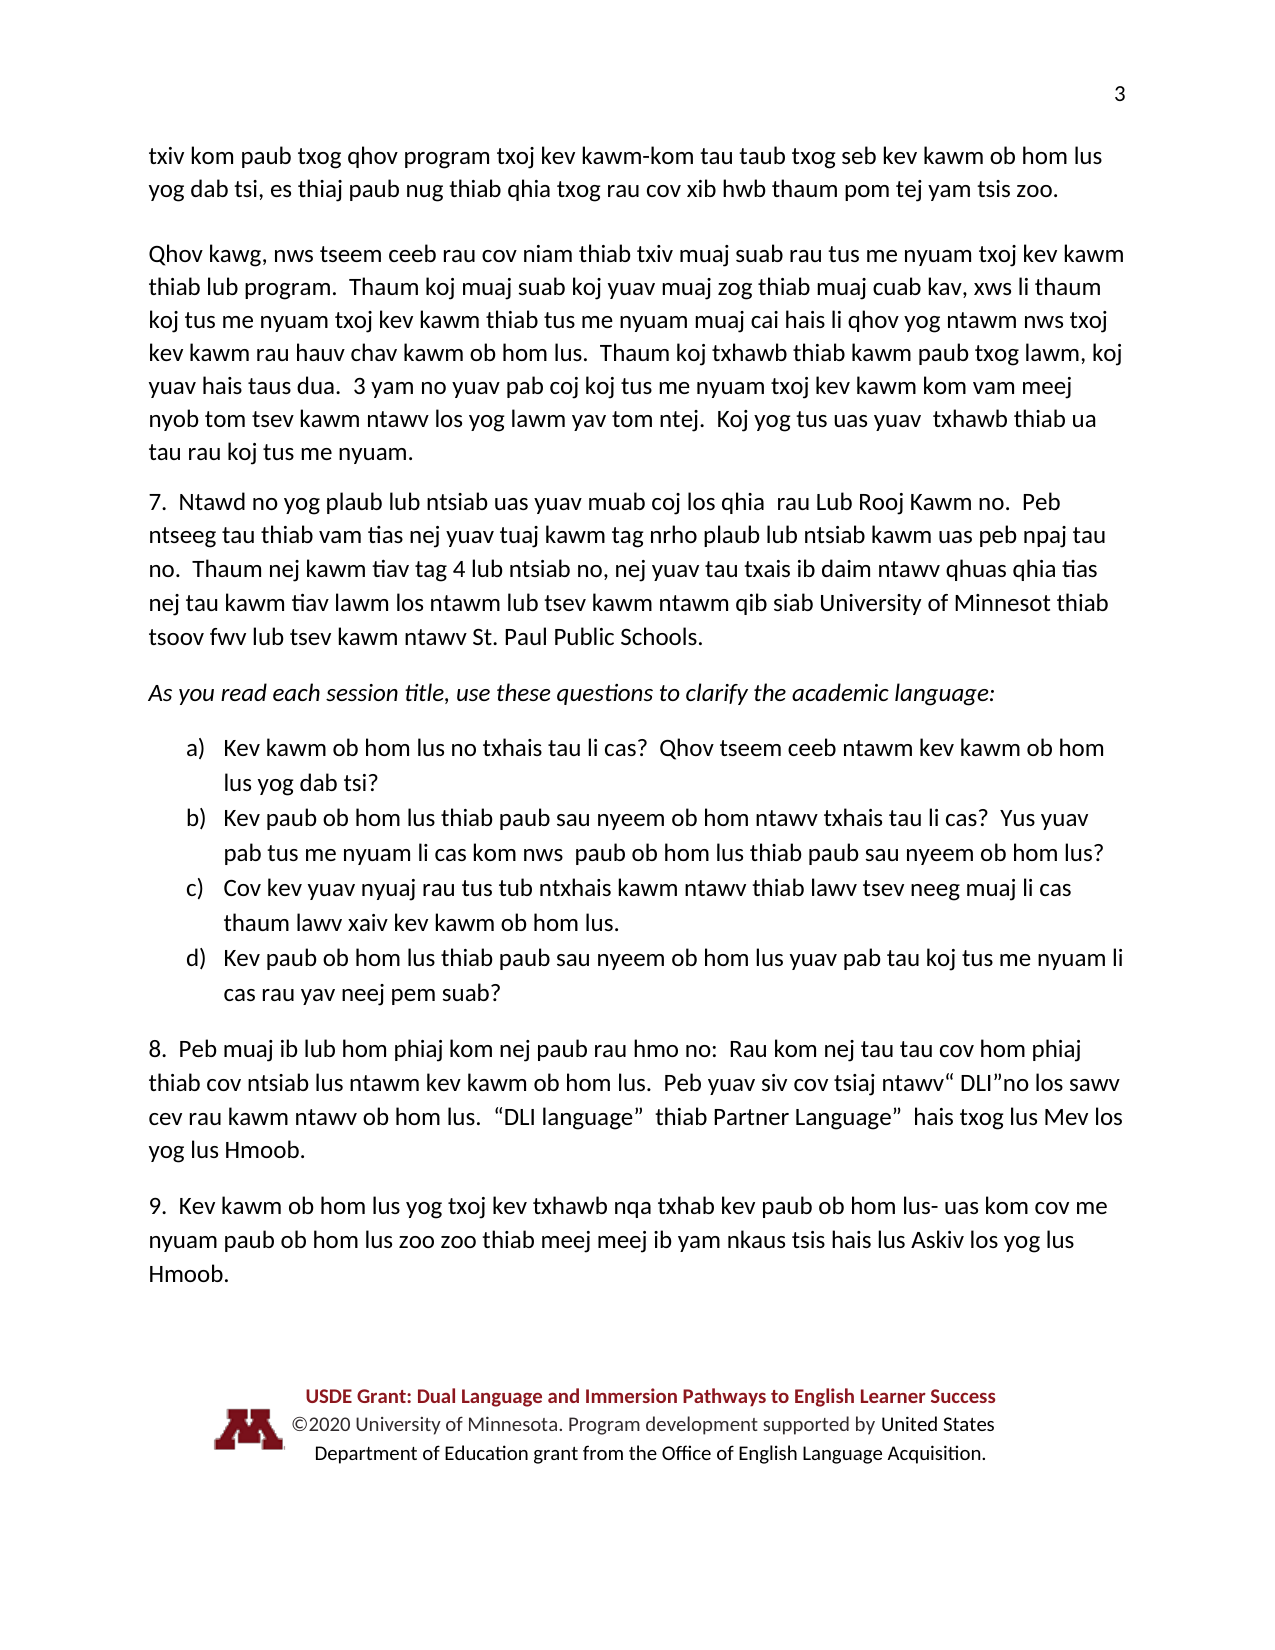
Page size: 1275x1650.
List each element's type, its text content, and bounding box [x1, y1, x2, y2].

list Kev kawm ob hom lus no txhais tau li cas? Qhov tseem ceeb ntawm kev kawm ob hom lus yog dab tsi? [186, 732, 1125, 798]
text 7. Ntawd no yog plaub lub ntsiab uas yuav muab coj los qhia rau Lub Rooj Kawm no. Peb ntseeg tau thiab vam tias nej yuav tuaj kawm tag nrho plaub lub ntsiab kawm uas peb npaj tau no. Thaum nej kawm tiav tag 4 lub ntsiab no, nej yuav tau txais ib daim ntawv qhuas qhia tias nej tau kawm tiav lawm los ntawm lub tsev kawm ntawm qib siab University of Minnesot thiab tsoov fwv lub tsev kawm ntawv St. Paul Public Schools. [148, 486, 1125, 652]
list Qhov kawg, nws tseem ceeb rau cov niam thiab txiv muaj suab rau tus me nyuam txoj kev kawm thiab lub program. Thaum koj muaj suab koj yuav muaj zog thiab muaj cuab kav, xws li thaum koj tus me nyuam txoj kev kawm thiab tus me nyuam muaj cai hais li qhov yog ntawm nws txoj kev kawm rau hauv chav kawm ob hom lus. Thaum koj txhawb thiab kawm paub txog lawm, koj yuav hais taus dua. 3 yam no yuav pab coj koj tus me nyuam txoj kev kawm kom vam meej nyob tom tsev kawm ntawv los yog lawm yav tom ntej. Koj yog tus uas yuav txhawb thiab ua tau rau koj tus me nyuam. [148, 238, 1125, 467]
list Kev paub ob hom lus thiab paub sau nyeem ob hom ntawv txhais tau li cas? Yus yuav pab tus me nyuam li cas kom nws paub ob hom lus thiab paub sau nyeem ob hom lus? [186, 802, 1125, 868]
text 9. Kev kawm ob hom lus yog txoj kev txhawb nqa txhab kev paub ob hom lus- uas kom cov me nyuam paub ob hom lus zoo zoo thiab meej meej ib yam nkaus tsis hais lus Askiv los yog lus Hmoob. [148, 1190, 1125, 1288]
text As you read each session title, use these questions to clarify the academic language: [148, 677, 1125, 707]
text 8. Peb muaj ib lub hom phiaj kom nej paub rau hmo no: Rau kom nej tau tau cov hom phiaj thiab cov ntsiab lus ntawm kev kawm ob hom lus. Peb yuav siv cov tsiaj ntawv“ DLI”no los sawv cev rau kawm ntawv ob hom lus. “DLI language” thiab Partner Language” hais txog lus Mev los yog lus Hmoob. [148, 1033, 1125, 1165]
list Kev paub ob hom lus thiab paub sau nyeem ob hom lus yuav pab tau koj tus me nyuam li cas rau yav neej pem suab? [186, 942, 1125, 1008]
list Cov kev yuav nyuaj rau tus tub ntxhais kawm ntawv thiab lawv tsev neeg muaj li cas thaum lawv xaiv kev kawm ob hom lus. [186, 872, 1125, 938]
picture [205, 1404, 286, 1453]
